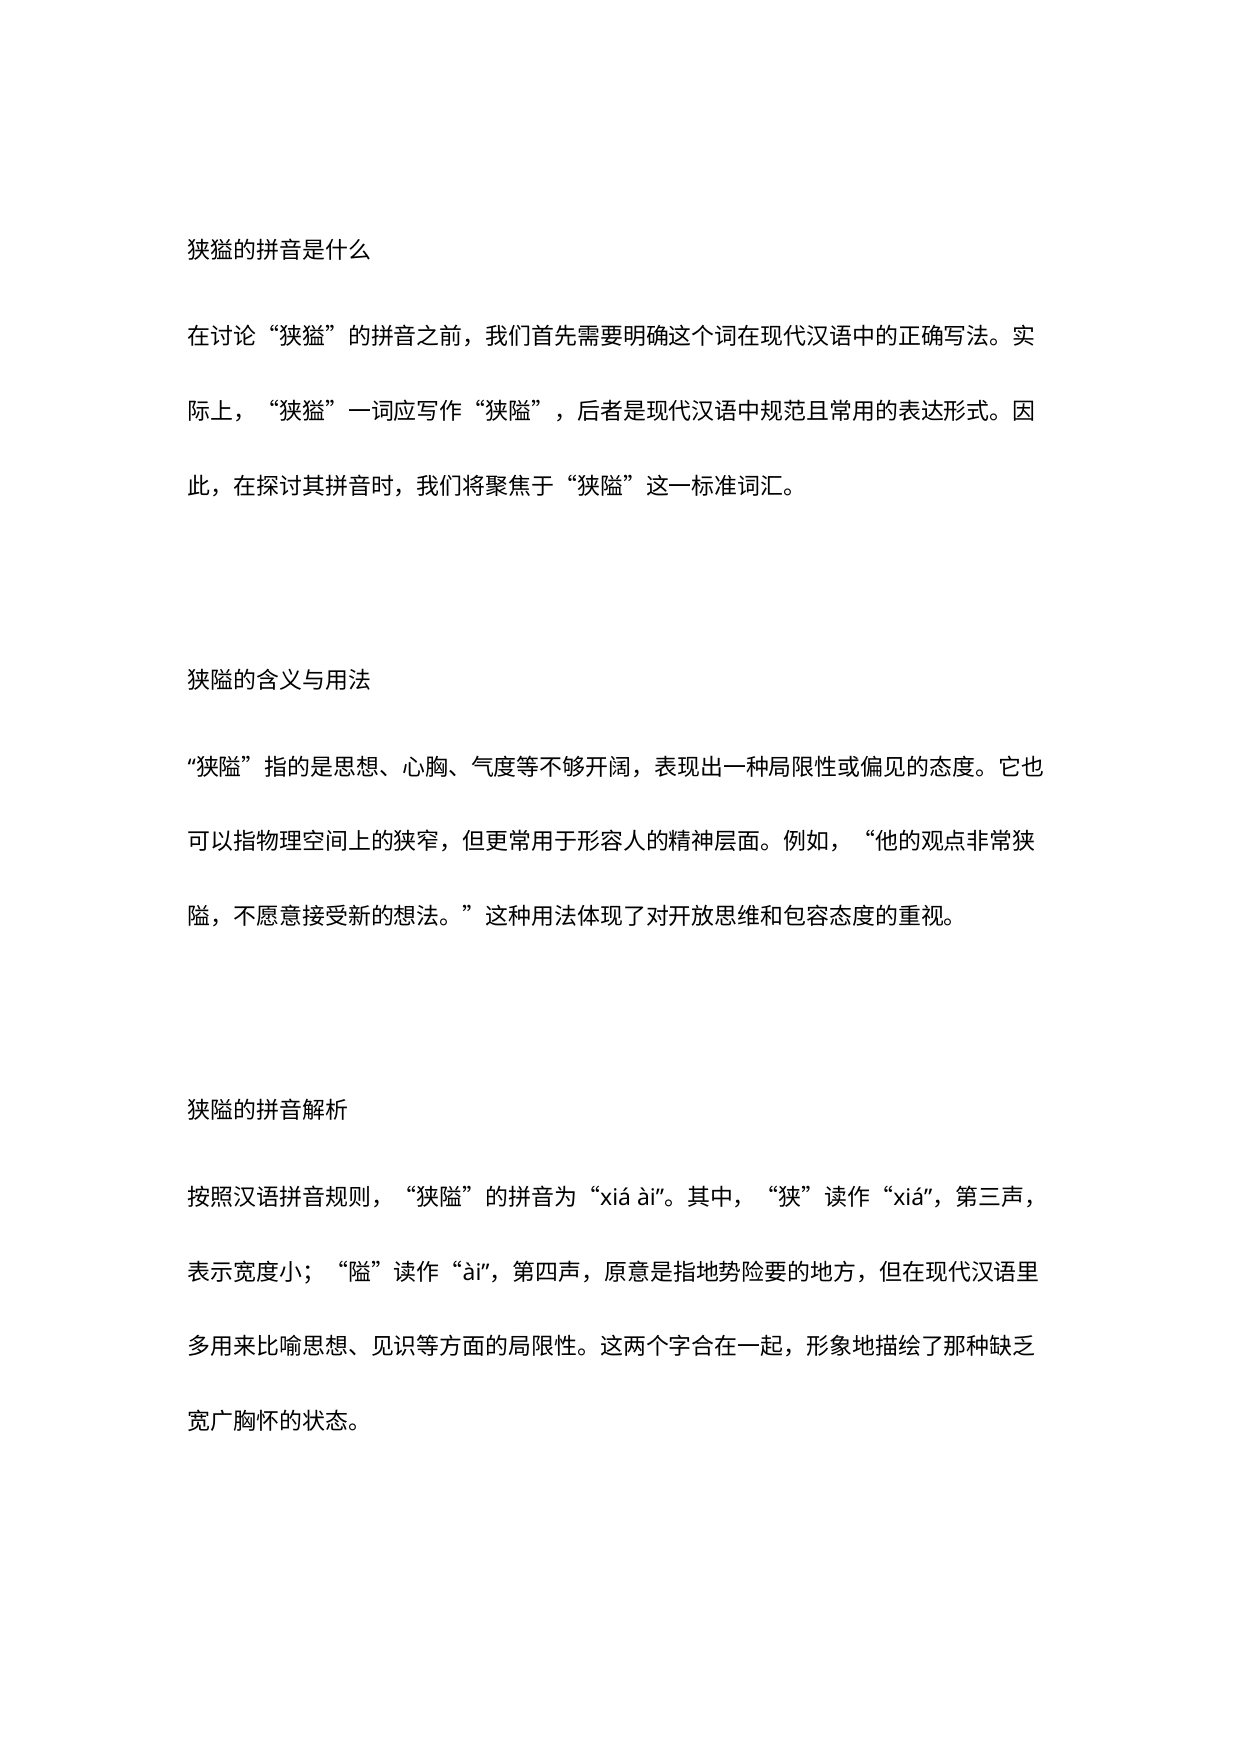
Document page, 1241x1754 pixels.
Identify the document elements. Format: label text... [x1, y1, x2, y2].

text 按照汉语拼音规则，“狭隘”的拼音为“xiá ài”。其中，“狭”读作“xiá”，第三声，表示宽度小；“隘”读作“ài”，第四声，原意是指地势险要的地方，但在现代汉语里多用来比喻思想、见识等方面的局限性。这两个字合在一起，形象地描绘了那种缺乏宽广胸怀的状态。 [187, 1163, 1053, 1452]
text “狭隘”指的是思想、心胸、气度等不够开阔，表现出一种局限性或偏见的态度。它也可以指物理空间上的狭窄，但更常用于形容人的精神层面。例如，“他的观点非常狭隘，不愿意接受新的想法。”这种用法体现了对开放思维和包容态度的重视。 [187, 733, 1053, 947]
text 在讨论“狭獈”的拼音之前，我们首先需要明确这个词在现代汉语中的正确写法。实际上，“狭獈”一词应写作“狭隘”，后者是现代汉语中规范且常用的表达形式。因此，在探讨其拼音时，我们将聚焦于“狭隘”这一标准词汇。 [187, 302, 1053, 517]
text 狭獈的拼音是什么 [187, 216, 1053, 281]
text 狭隘的拼音解析 [187, 1076, 1053, 1141]
text 狭隘的含义与用法 [187, 646, 1053, 711]
